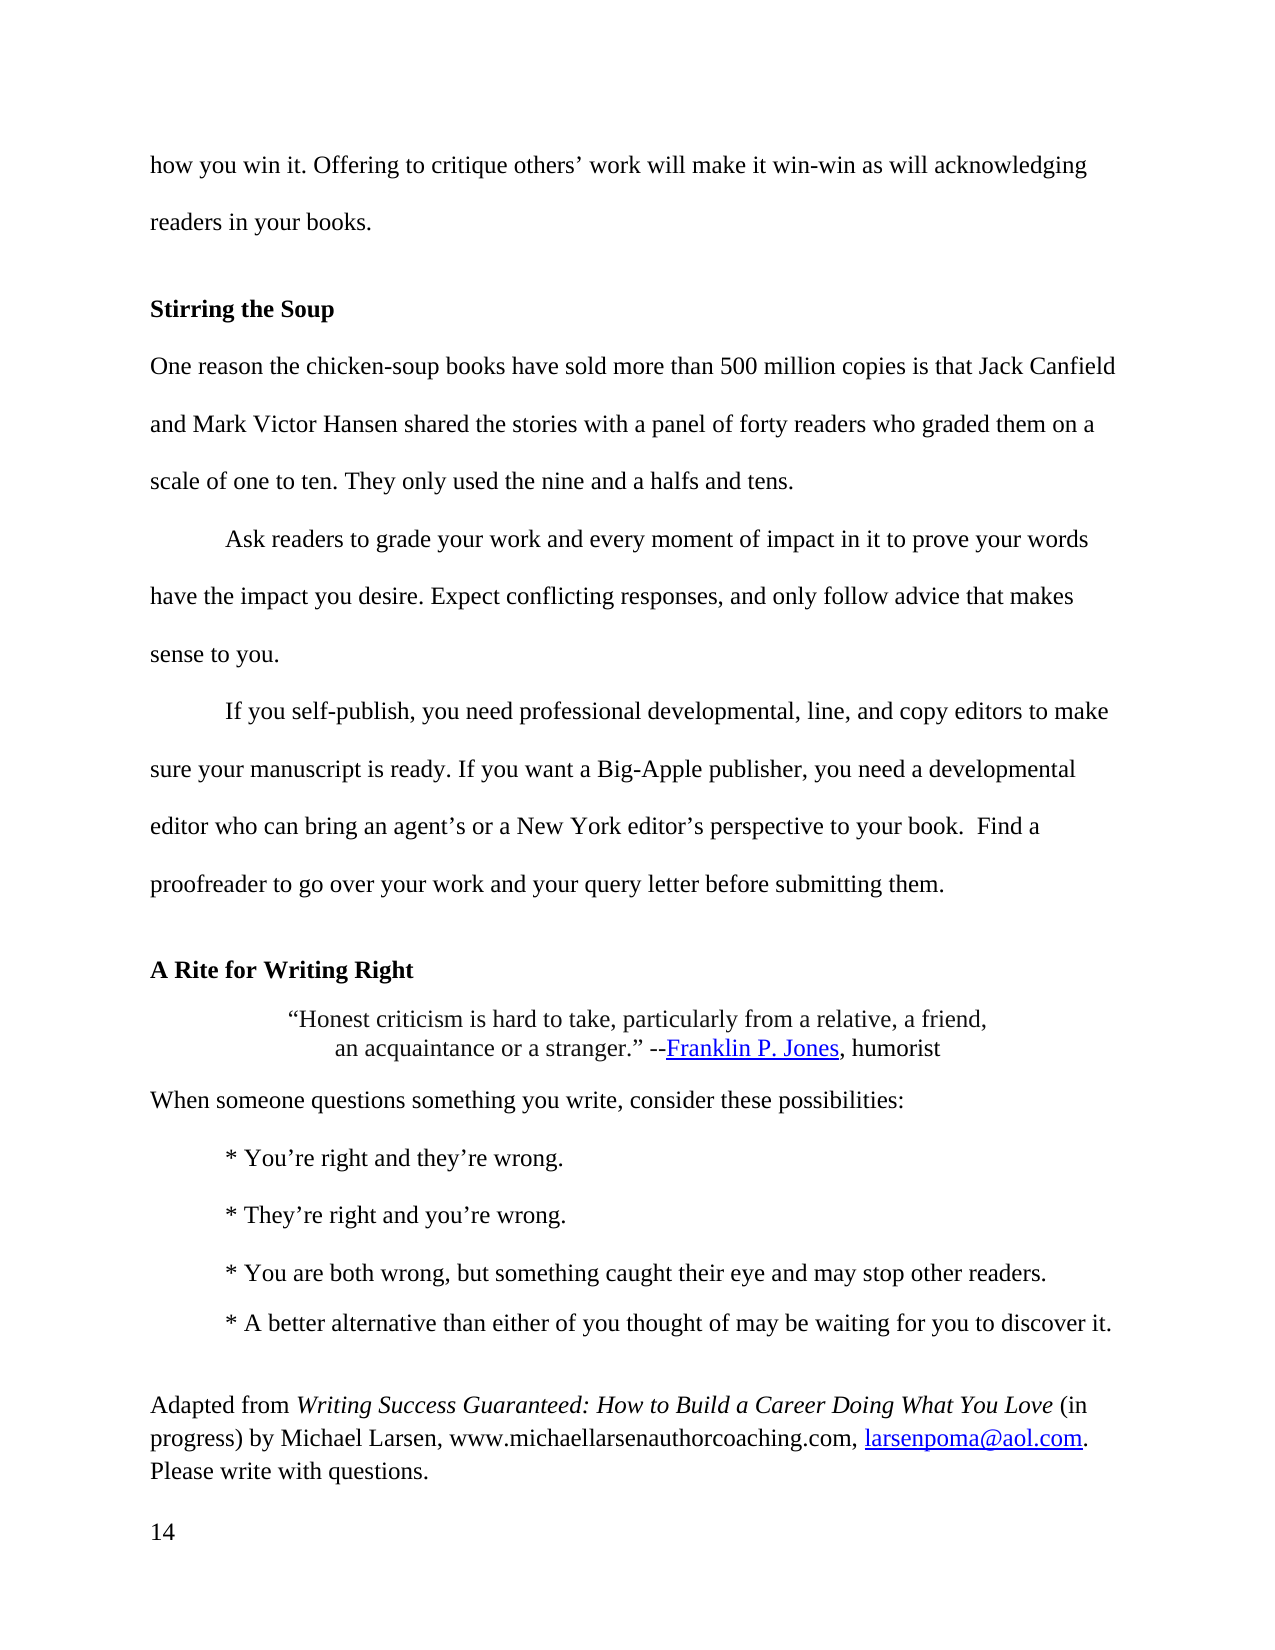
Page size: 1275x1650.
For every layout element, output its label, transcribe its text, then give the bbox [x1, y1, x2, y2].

text * They’re right and you’re wrong. [150, 1201, 1125, 1229]
text an acquaintance or a stranger.” --Franklin P. Jones, humorist [150, 1033, 1125, 1062]
text “Honest criticism is hard to take, particularly from a relative, a friend, [150, 1004, 1125, 1033]
text If you self-publish, you need professional developmental, line, and copy editors to make sure your manuscript is ready. If you want a Big-Apple publisher, you need a developmental editor who can bring an agent’s or a New York editor’s perspective to your book. Find a proofreader to go over your work and your query letter before submitting them. [150, 696, 1125, 897]
list * A better alternative than either of you thought of may be waiting for you to discover it. [225, 1308, 1125, 1336]
text Adapted from Writing Success Guaranteed: How to Build a Career Doing What You Love (in progress) by Michael Larsen, www.michaellarsenauthorcoaching.com, larsenpoma@aol.com. Please write with questions. [150, 1390, 1125, 1485]
text * You’re right and they’re wrong. [150, 1143, 1125, 1172]
text When someone questions something you write, consider these possibilities: [150, 1086, 1125, 1114]
text Ask readers to grade your work and every moment of impact in it to prove your words have the impact you desire. Expect conflicting responses, and only follow advice that makes sense to you. [150, 524, 1125, 667]
text One reason the chicken-soup books have sold more than 500 million copies is that Jack Canfield and Mark Victor Hansen shared the stories with a panel of forty readers who graded them on a scale of one to ten. They only used the nine and a halfs and tens. [150, 351, 1125, 495]
text Stirring the Soup [150, 294, 1125, 322]
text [150, 150, 1125, 236]
text * You are both wrong, but something caught their eye and may stop other readers. [150, 1258, 1125, 1287]
text A Rite for Writing Right [150, 955, 1125, 984]
